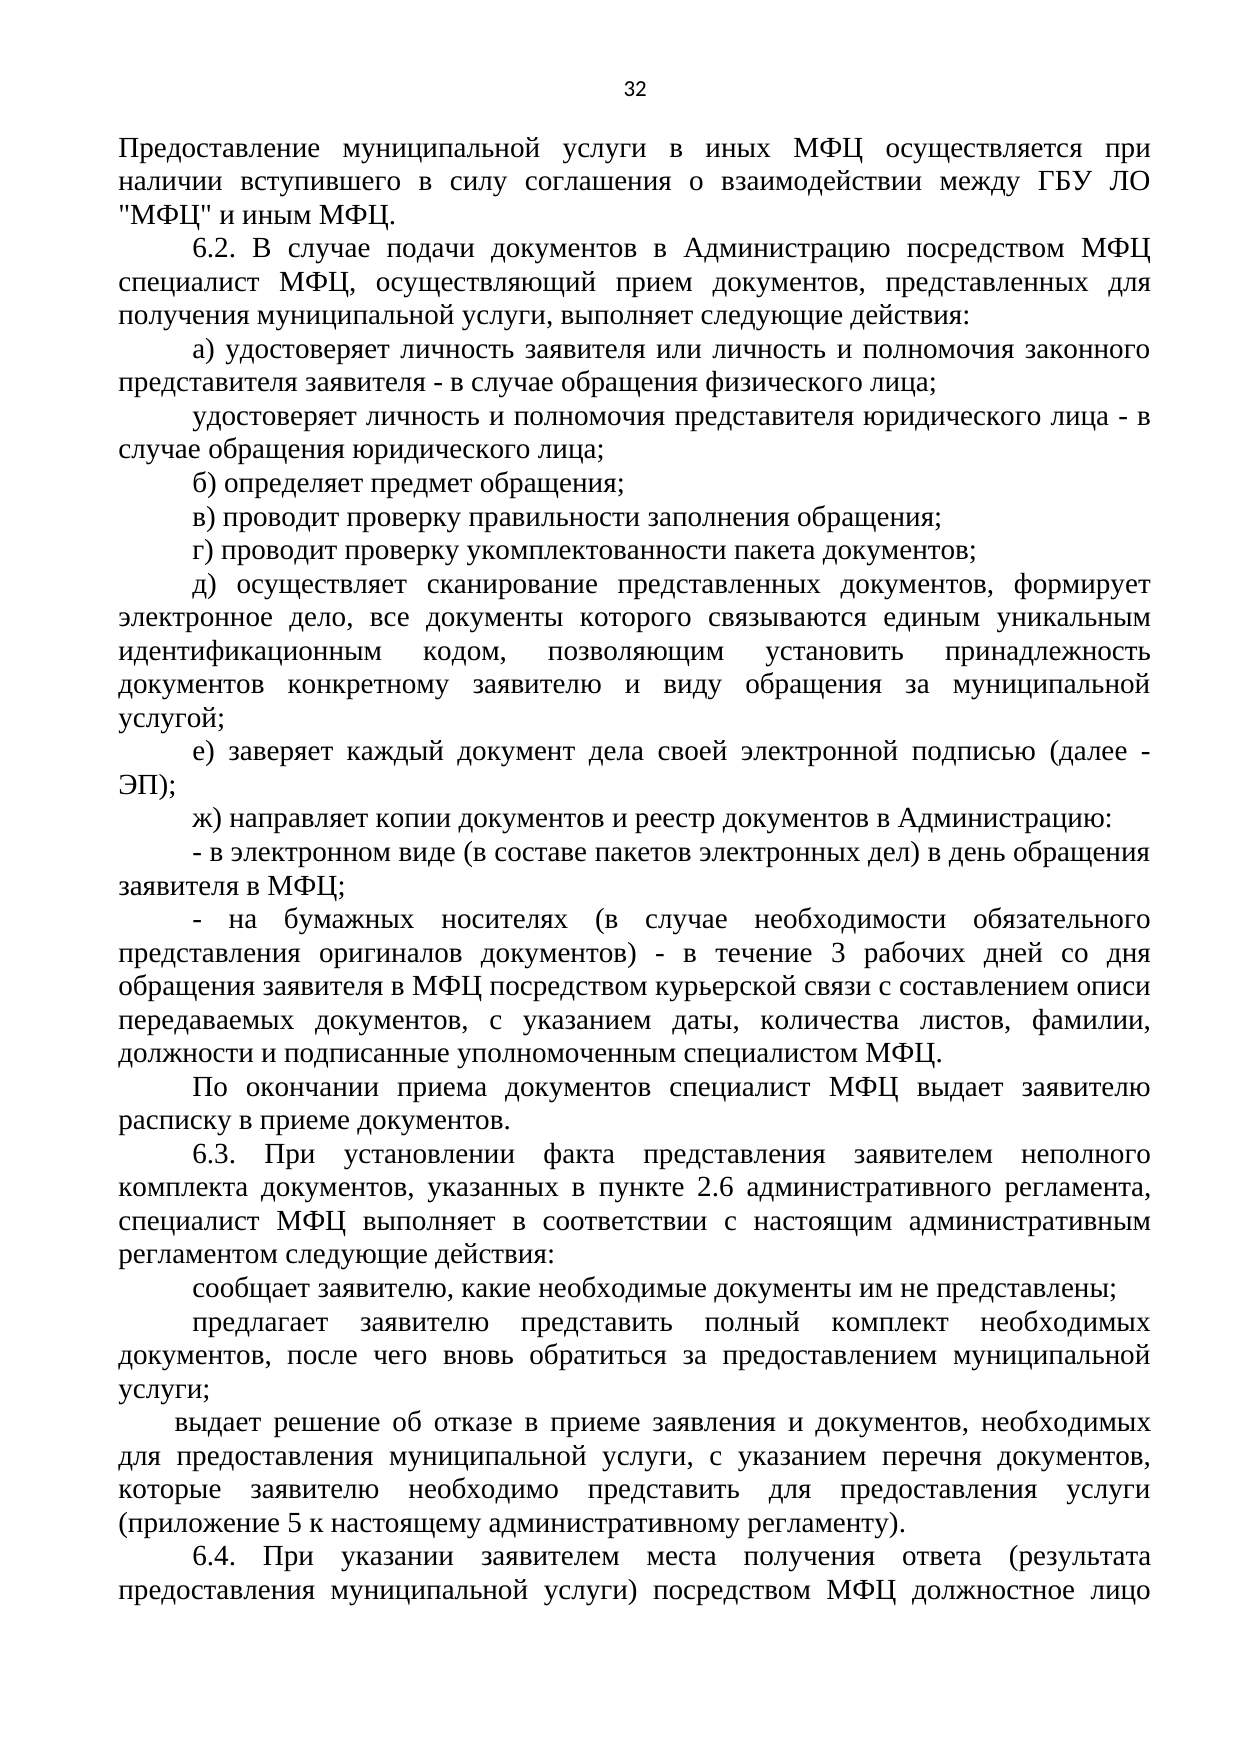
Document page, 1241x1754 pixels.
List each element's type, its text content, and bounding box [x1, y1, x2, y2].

text д) осуществляет сканирование представленных документов, формирует электронное дело, все документы которого связываются единым уникальным идентификационным кодом, позволяющим установить принадлежность документов конкретному заявителю и виду обращения за муниципальной услугой; [118, 566, 1152, 733]
text е) заверяет каждый документ дела своей электронной подписью (далее - ЭП); [118, 733, 1152, 801]
text По окончании приема документов специалист МФЦ выдает заявителю расписку в приеме документов. [118, 1069, 1152, 1136]
text удостоверяет личность и полномочия представителя юридического лица - в случае обращения юридического лица; [118, 398, 1152, 465]
text предлагает заявителю представить полный комплект необходимых документов, после чего вновь обратиться за предоставлением муниципальной услуги; [118, 1304, 1152, 1404]
text б) определяет предмет обращения; [118, 465, 1152, 499]
text ж) направляет копии документов и реестр документов в Администрацию: [118, 801, 1152, 834]
text сообщает заявителю, какие необходимые документы им не представлены; [118, 1270, 1152, 1304]
text 6.2. В случае подачи документов в Администрацию посредством МФЦ специалист МФЦ, осуществляющий прием документов, представленных для получения муниципальной услуги, выполняет следующие действия: [118, 230, 1152, 331]
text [118, 1538, 1152, 1606]
text г) проводит проверку укомплектованности пакета документов; [118, 532, 1152, 566]
text - в электронном виде (в составе пакетов электронных дел) в день обращения заявителя в МФЦ; [118, 834, 1152, 901]
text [118, 130, 1152, 230]
text выдает решение об отказе в приеме заявления и документов, необходимых для предоставления муниципальной услуги, с указанием перечня документов, которые заявителю необходимо представить для предоставления услуги (приложение 5 к настоящему административному регламенту). [118, 1404, 1152, 1538]
text - на бумажных носителях (в случае необходимости обязательного представления оригиналов документов) - в течение 3 рабочих дней со дня обращения заявителя в МФЦ посредством курьерской связи с составлением описи передаваемых документов, с указанием даты, количества листов, фамилии, должности и подписанные уполномоченным специалистом МФЦ. [118, 901, 1152, 1069]
text а) удостоверяет личность заявителя или личность и полномочия законного представителя заявителя - в случае обращения физического лица; [118, 331, 1152, 398]
text в) проводит проверку правильности заполнения обращения; [118, 499, 1152, 532]
text 6.3. При установлении факта представления заявителем неполного комплекта документов, указанных в пункте 2.6 административного регламента, специалист МФЦ выполняет в соответствии с настоящим административным регламентом следующие действия: [118, 1136, 1152, 1270]
